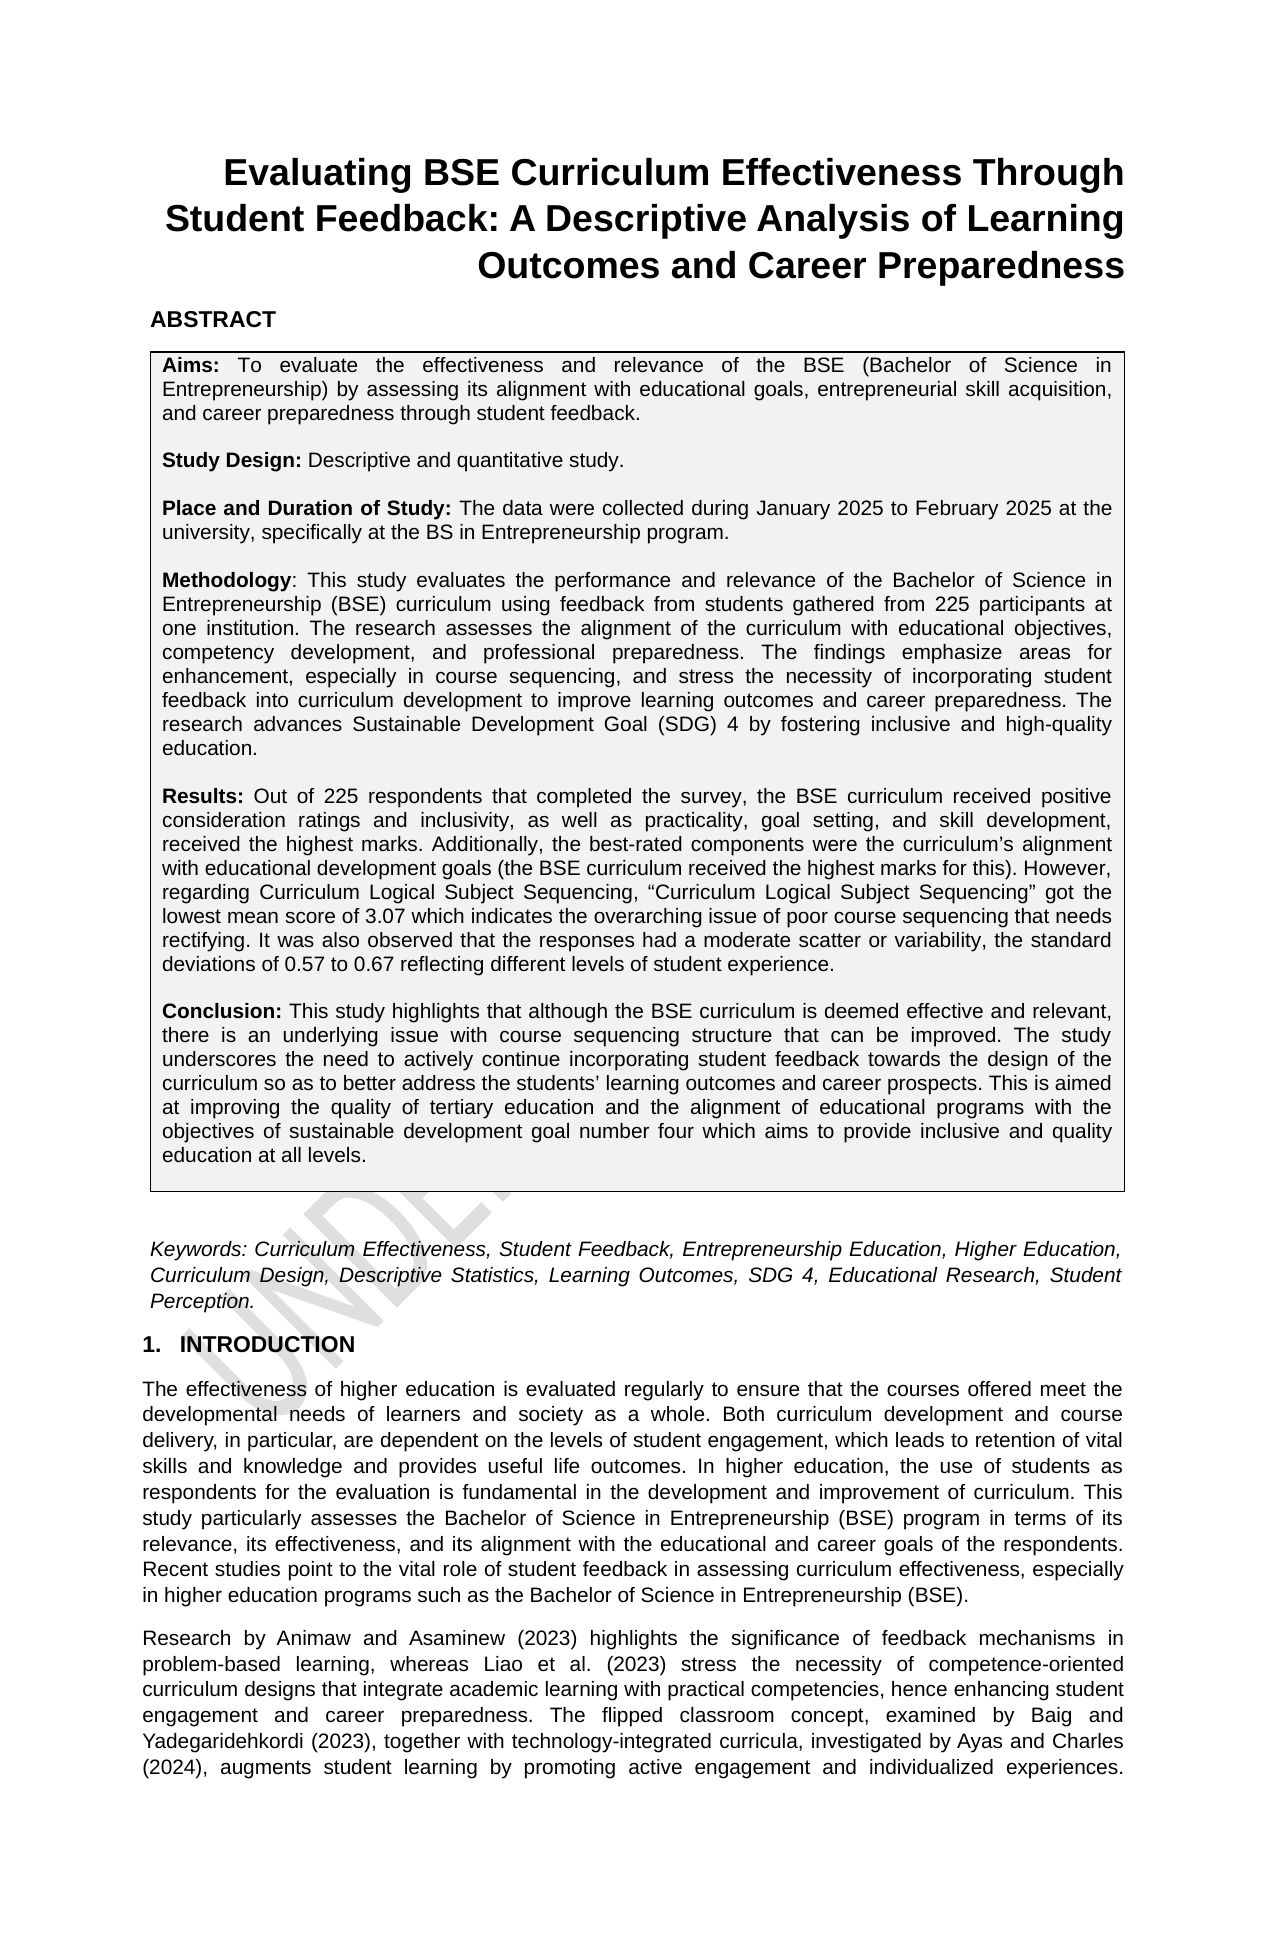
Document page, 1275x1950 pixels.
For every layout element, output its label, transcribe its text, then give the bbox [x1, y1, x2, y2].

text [142, 1626, 1125, 1779]
text Evaluating BSE Curriculum Effectiveness Through Student Feedback: A Descriptive Analysis of Learning Outcomes and Career Preparedness [150, 150, 1125, 286]
text The effectiveness of higher education is evaluated regularly to ensure that the courses offered meet the developmental needs of learners and society as a whole. Both curriculum development and course delivery, in particular, are dependent on the levels of student engagement, which leads to retention of vital skills and knowledge and provides useful life outcomes. In higher education, the use of students as respondents for the evaluation is fundamental in the development and improvement of curriculum. This study particularly assesses the Bachelor of Science in Entrepreneurship (BSE) program in terms of its relevance, its effectiveness, and its alignment with the educational and career goals of the respondents. Recent studies point to the vital role of student feedback in assessing curriculum effectiveness, especially in higher education programs such as the Bachelor of Science in Entrepreneurship (BSE). [142, 1376, 1125, 1607]
text ABSTRACT [150, 306, 1125, 333]
table_header Aims: To evaluate the effectiveness and relevance of the BSE (Bachelor of Science in Entrepreneurship) by assessing its alignment with educational goals, entrepreneurial skill acquisition, and career preparedness through student feedback. Study Design: Descriptive and quantitative study. Place and Duration of Study: The data were collected during January 2025 to February 2025 at the university, specifically at the BS in Entrepreneurship program. Methodology: This study evaluates the performance and relevance of the Bachelor of Science in Entrepreneurship (BSE) curriculum using feedback from students gathered from 225 participants at one institution. The research assesses the alignment of the curriculum with educational objectives, competency development, and professional preparedness. The findings emphasize areas for enhancement, especially in course sequencing, and stress the necessity of incorporating student feedback into curriculum development to improve learning outcomes and career preparedness. The research advances Sustainable Development Goal (SDG) 4 by fostering inclusive and high-quality education. Results: Out of 225 respondents that completed the survey, the BSE curriculum received positive consideration ratings and inclusivity, as well as practicality, goal setting, and skill development, received the highest marks. Additionally, the best-rated components were the curriculum’s alignment with educational development goals (the BSE curriculum received the highest marks for this). However, regarding Curriculum Logical Subject Sequencing, “Curriculum Logical Subject Sequencing” got the lowest mean score of 3.07 which indicates the overarching issue of poor course sequencing that needs rectifying. It was also observed that the responses had a moderate scatter or variability, the standard deviations of 0.57 to 0.67 reflecting different levels of student experience. Conclusion: This study highlights that although the BSE curriculum is deemed effective and relevant, there is an underlying issue with course sequencing structure that can be improved. The study underscores the need to actively continue incorporating student feedback towards the design of the curriculum so as to better address the students’ learning outcomes and career prospects. This is aimed at improving the quality of tertiary education and the alignment of educational programs with the objectives of sustainable development goal number four which aims to provide inclusive and quality education at all levels. [151, 353, 1124, 1191]
list INTRODUCTION [142, 1331, 1125, 1358]
text Keywords: Curriculum Effectiveness, Student Feedback, Entrepreneurship Education, Higher Education, Curriculum Design, Descriptive Statistics, Learning Outcomes, SDG 4, Educational Research, Student Perception. [150, 1237, 1125, 1313]
